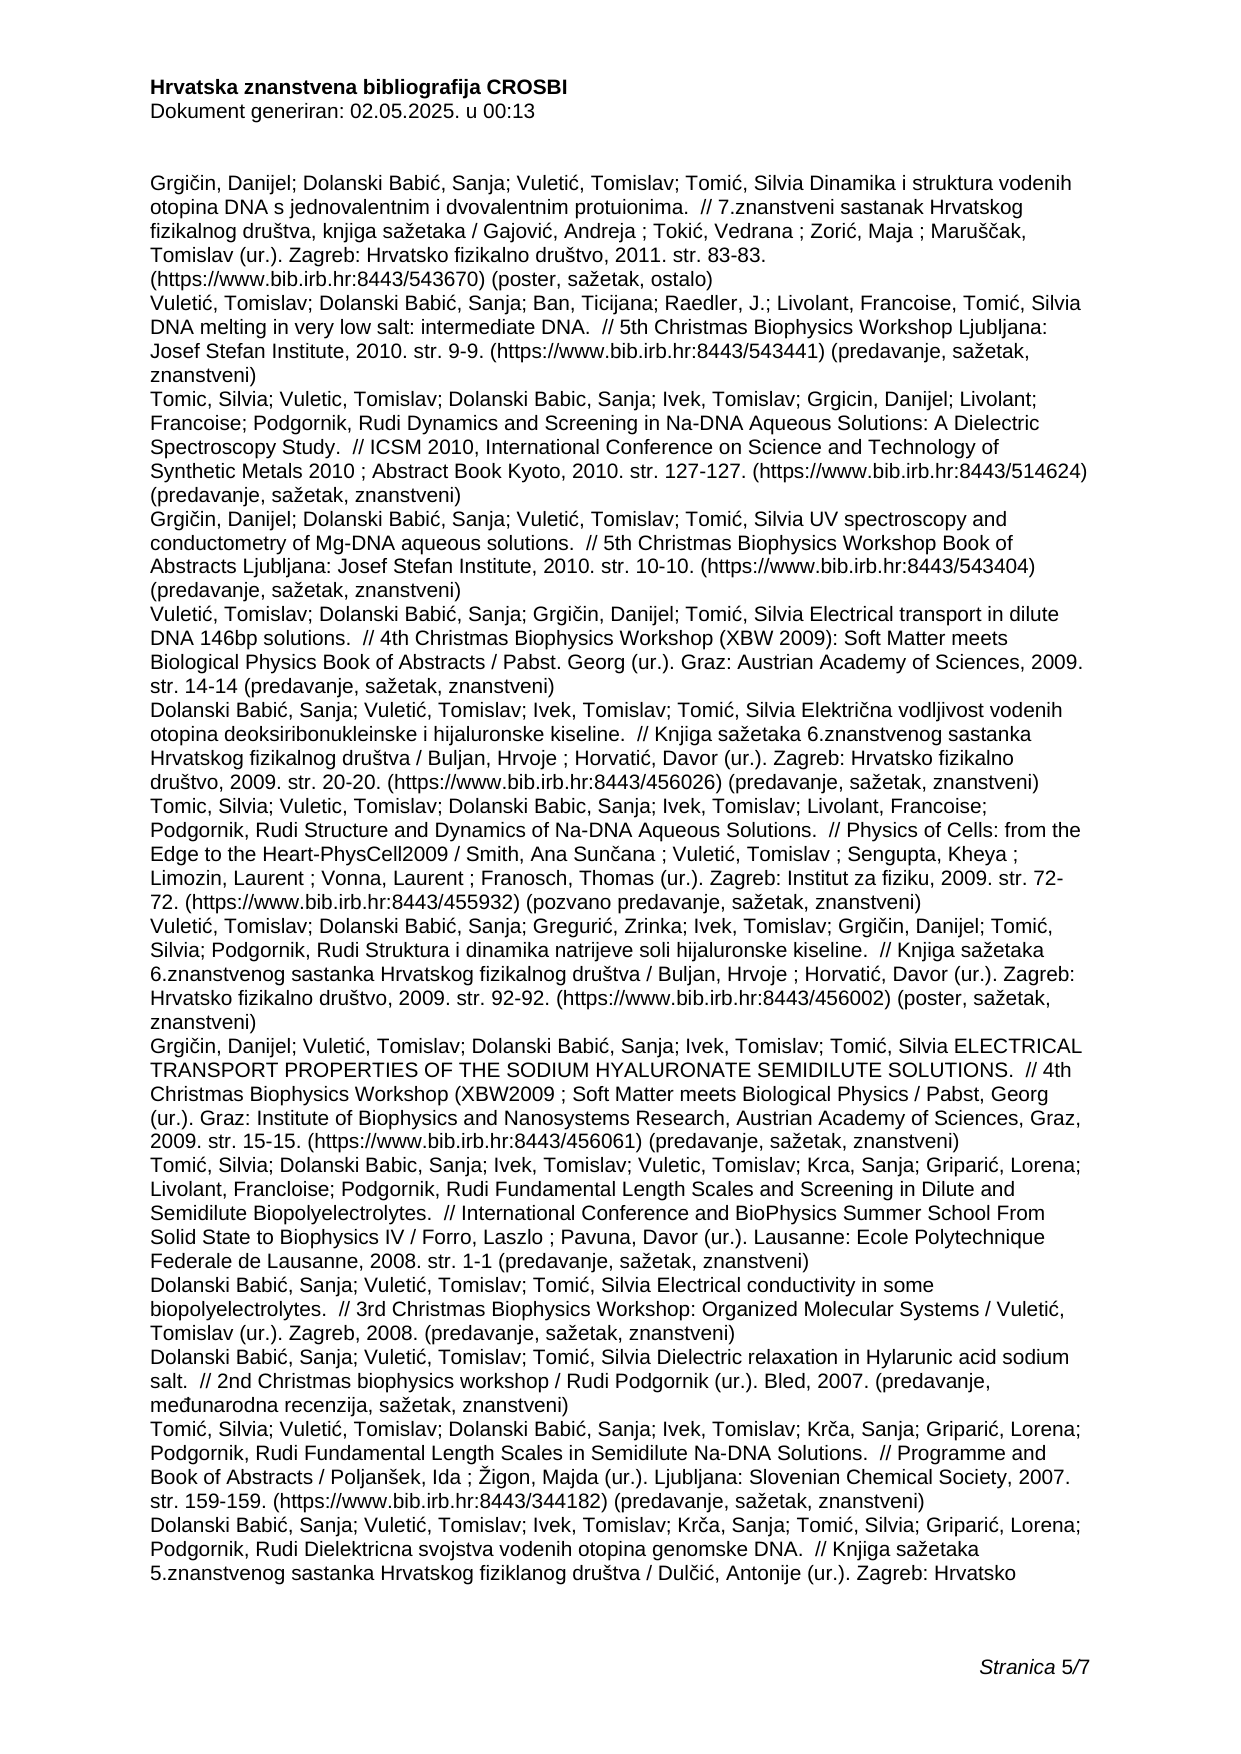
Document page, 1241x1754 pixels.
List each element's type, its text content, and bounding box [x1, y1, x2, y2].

text Tomić, Silvia; Dolanski Babic, Sanja; Ivek, Tomislav; Vuletic, Tomislav; Krca, Sanja; Griparić, Lorena; Livolant, Francloise; Podgornik, Rudi [150, 1153, 1090, 1273]
text Dolanski Babić, Sanja; Vuletić, Tomislav; Tomić, Silvia [150, 1273, 1090, 1345]
text Vuletić, Tomislav; Dolanski Babić, Sanja; Gregurić, Zrinka; Ivek, Tomislav; Grgičin, Danijel; Tomić, Silvia; Podgornik, Rudi [150, 914, 1090, 1033]
text Dolanski Babić, Sanja; Vuletić, Tomislav; Tomić, Silvia [150, 1345, 1090, 1417]
text Vuletić, Tomislav; Dolanski Babić, Sanja; Grgičin, Danijel; Tomić, Silvia [150, 602, 1090, 698]
text Dolanski Babić, Sanja; Vuletić, Tomislav; Ivek, Tomislav; Tomić, Silvia [150, 698, 1090, 794]
text Grgičin, Danijel; Vuletić, Tomislav; Dolanski Babić, Sanja; Ivek, Tomislav; Tomić, Silvia [150, 1033, 1090, 1153]
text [150, 171, 1090, 291]
text Vuletić, Tomislav; Dolanski Babić, Sanja; Ban, Ticijana; Raedler, J.; Livolant, Francoise, Tomić, Silvia [150, 291, 1090, 387]
text Grgičin, Danijel; Dolanski Babić, Sanja; Vuletić, Tomislav; Tomić, Silvia [150, 506, 1090, 602]
text Tomic, Silvia; Vuletic, Tomislav; Dolanski Babic, Sanja; Ivek, Tomislav; Grgicin, Danijel; Livolant; Francoise; Podgornik, Rudi [150, 387, 1090, 506]
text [150, 1513, 1090, 1584]
text Tomić, Silvia; Vuletić, Tomislav; Dolanski Babić, Sanja; Ivek, Tomislav; Krča, Sanja; Griparić, Lorena; Podgornik, Rudi [150, 1417, 1090, 1513]
text Tomic, Silvia; Vuletic, Tomislav; Dolanski Babic, Sanja; Ivek, Tomislav; Livolant, Francoise; Podgornik, Rudi [150, 794, 1090, 914]
